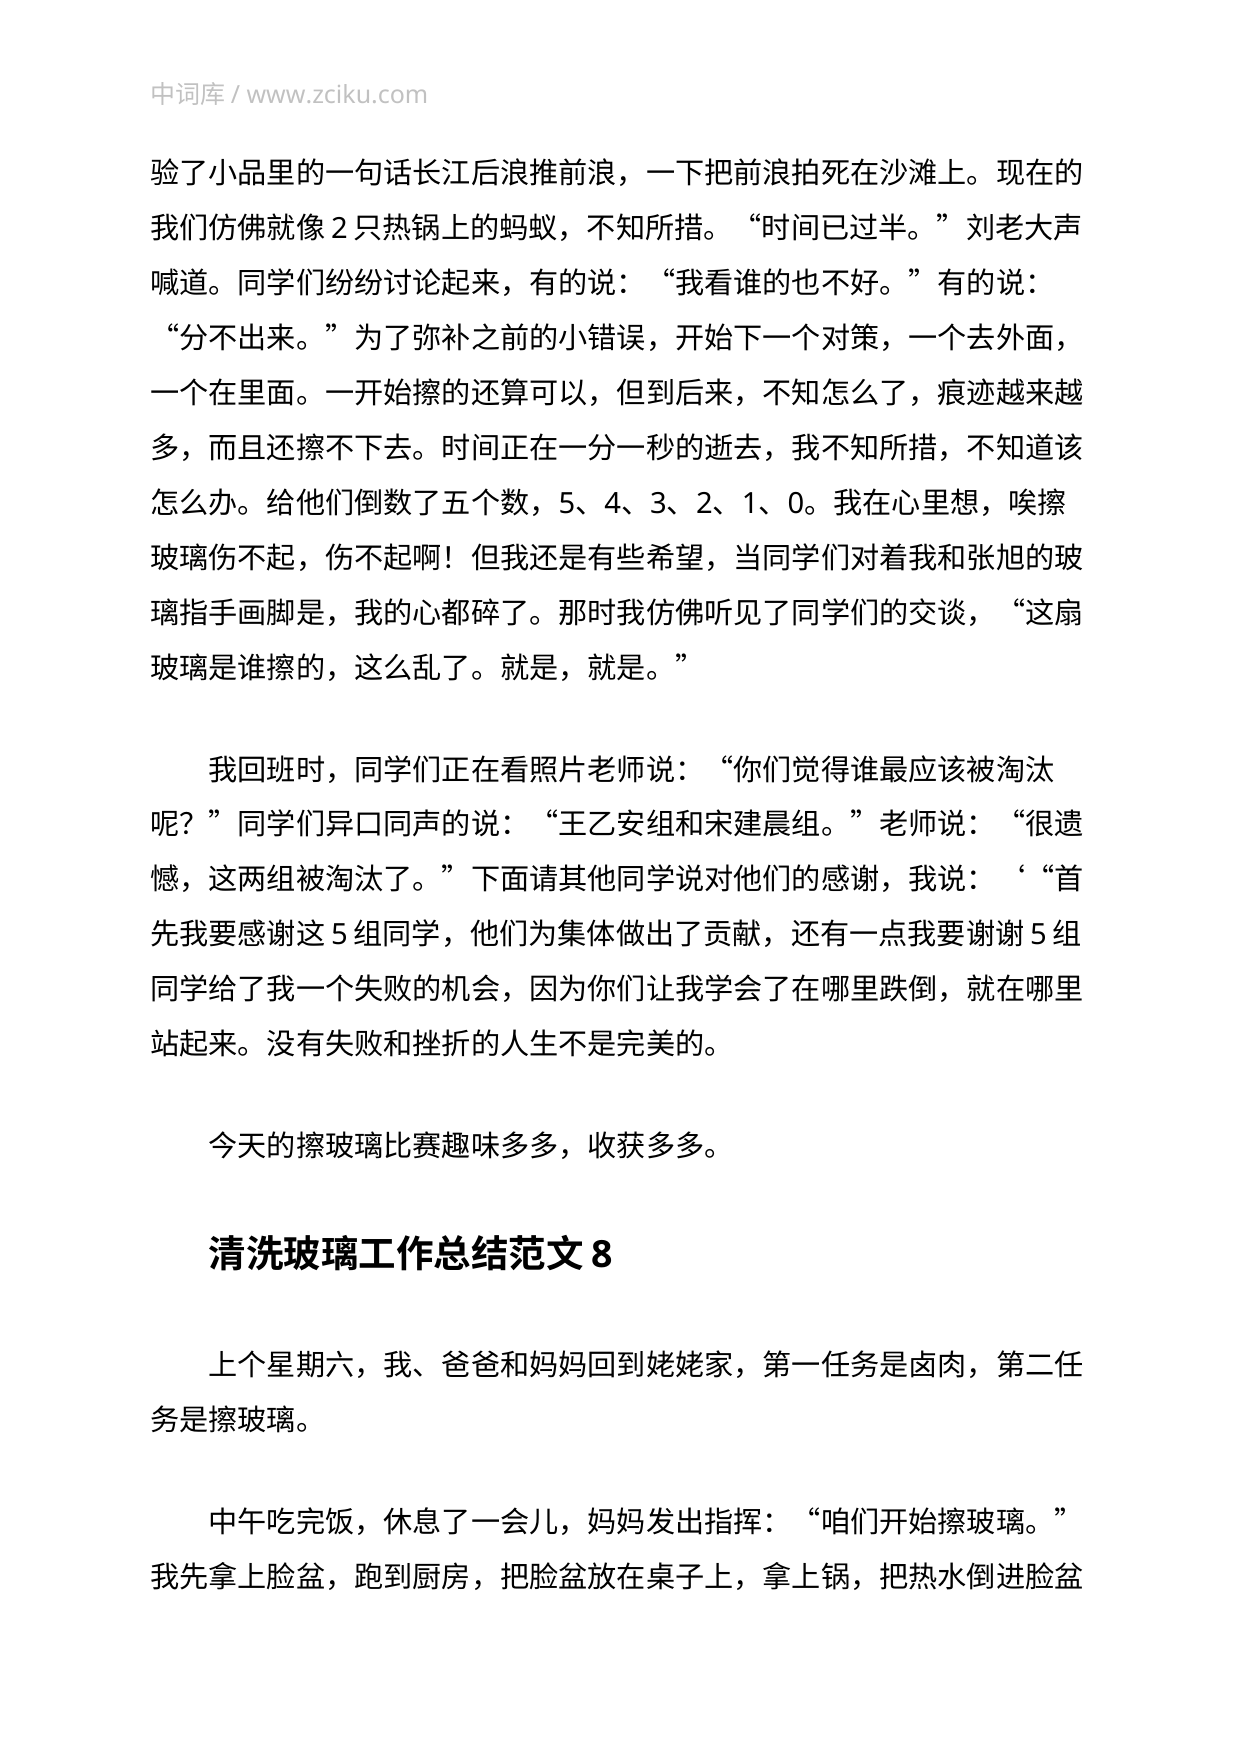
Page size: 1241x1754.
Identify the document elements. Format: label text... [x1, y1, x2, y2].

text 今天的擦玻璃比赛趣味多多，收获多多。 [150, 1122, 1090, 1165]
text 我回班时，同学们正在看照片老师说：“你们觉得谁最应该被淘汰呢？”同学们异口同声的说：“王乙安组和宋建晨组。”老师说：“很遗憾，这两组被淘汰了。”下面请其他同学说对他们的感谢，我说：‘“首先我要感谢这5组同学，他们为集体做出了贡献，还有一点我要谢谢5组同学给了我一个失败的机会，因为你们让我学会了在哪里跌倒，就在哪里站起来。没有失败和挫折的人生不是完美的。 [150, 746, 1090, 1063]
text 清洗玻璃工作总结范文8 [150, 1224, 1090, 1279]
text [150, 1498, 1090, 1596]
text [150, 150, 1090, 687]
text 上个星期六，我、爸爸和妈妈回到姥姥家，第一任务是卤肉，第二任务是擦玻璃。 [150, 1342, 1090, 1439]
